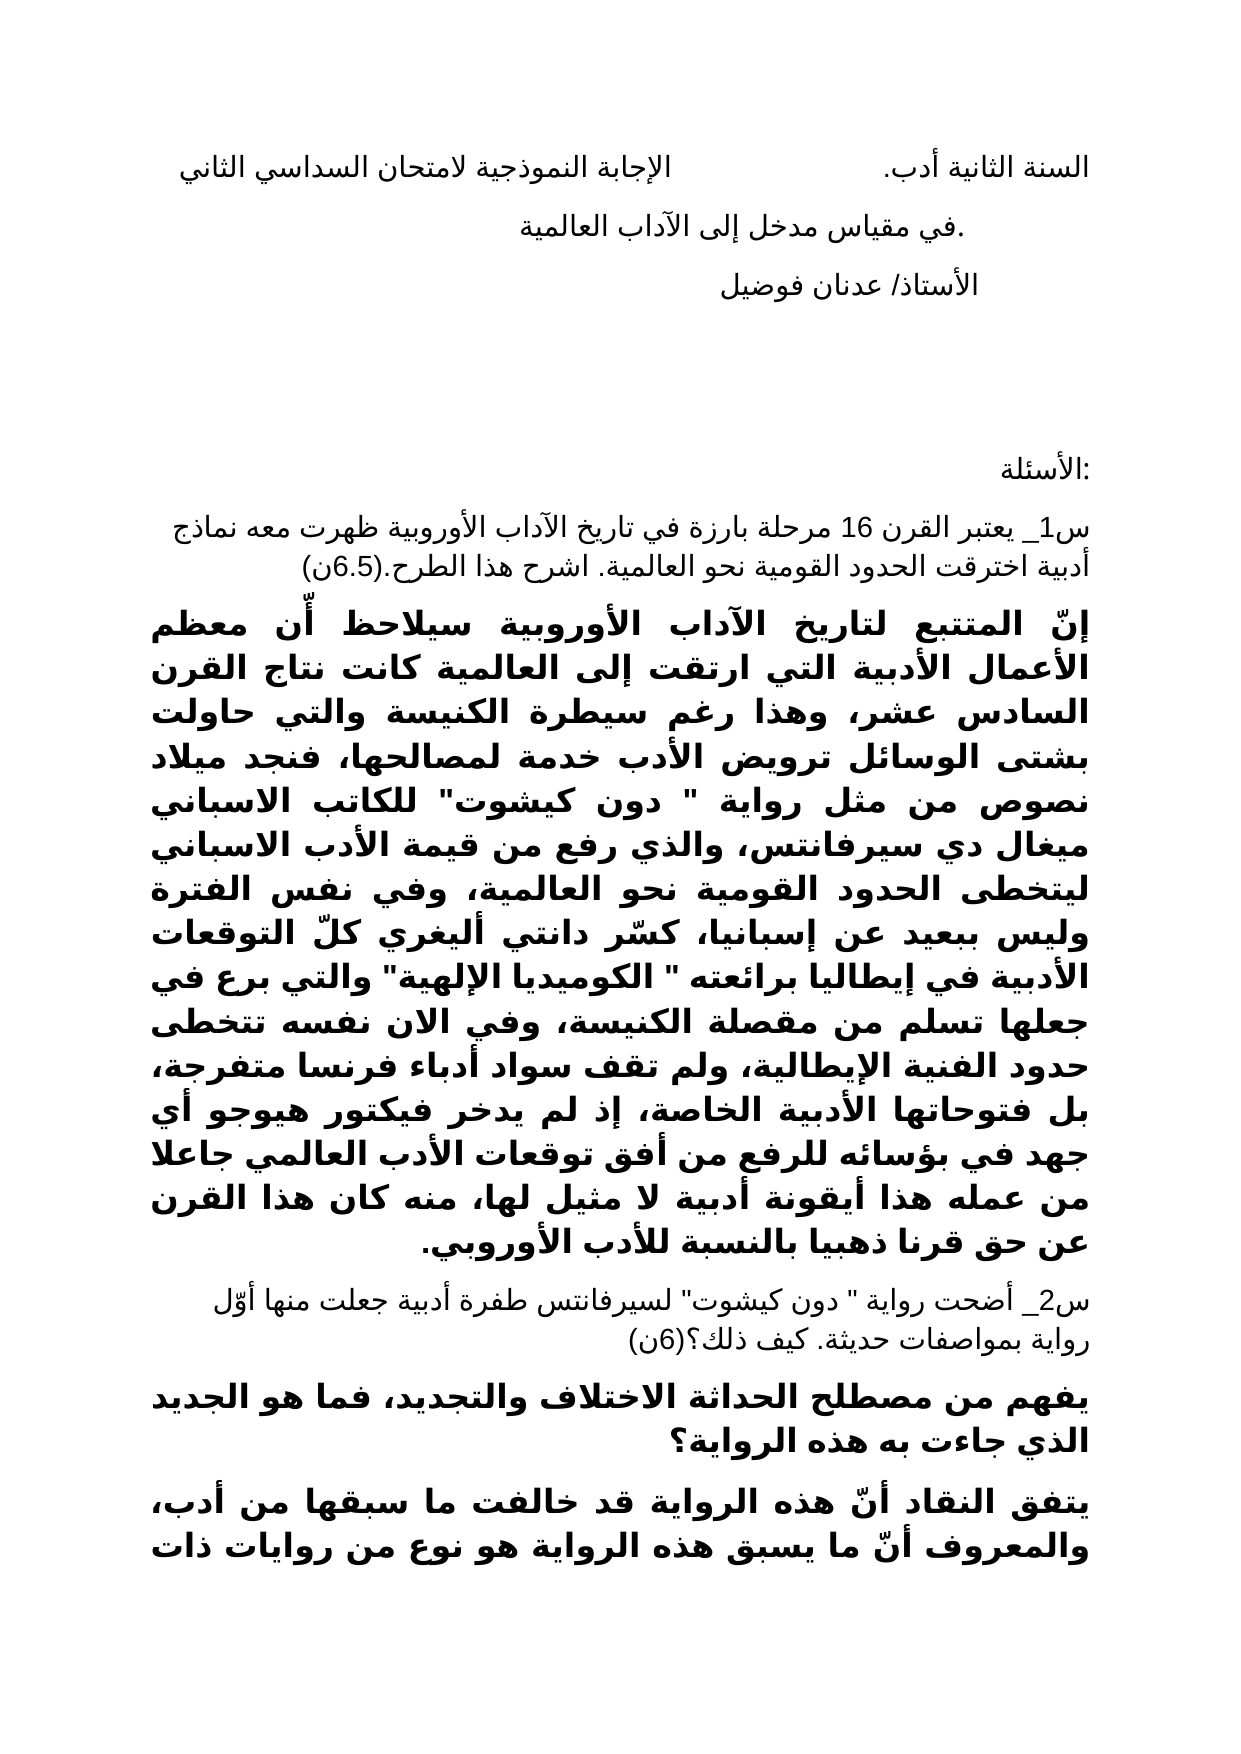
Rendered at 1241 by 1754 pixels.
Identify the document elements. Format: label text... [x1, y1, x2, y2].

text س1_ يعتبر القرن 16 مرحلة بارزة في تاريخ الآداب الأوروبية ظهرت معه نماذج أدبية اخترقت الحدود القومية نحو العالمية. اشرح هذا الطرح.(6.5ن) [150, 511, 1090, 583]
text س2_ أضحت رواية " دون كيشوت" لسيرفانتس طفرة أدبية جعلت منها أوّل رواية بمواصفات حديثة. كيف ذلك؟(6ن) [150, 1283, 1090, 1356]
text الأستاذ/ عدنان فوضيل [150, 267, 1090, 301]
text السنة الثانية أدب. الإجابة النموذجية لامتحان السداسي الثاني [150, 150, 1090, 183]
text إنّ المتتبع لتاريخ الآداب الأوروبية سيلاحظ أّن معظم الأعمال الأدبية التي ارتقت إلى العالمية كانت نتاج القرن السادس عشر، وهذا رغم سيطرة الكنيسة والتي حاولت بشتى الوسائل ترويض الأدب خدمة لمصالحها، فنجد ميلاد نصوص من مثل رواية " دون كيشوت" للكاتب الاسباني ميغال دي سيرفانتس، والذي رفع من قيمة الأدب الاسباني ليتخطى الحدود القومية نحو العالمية، وفي نفس الفترة وليس ببعيد عن إسبانيا، كسّر دانتي أليغري كلّ التوقعات الأدبية في إيطاليا برائعته " الكوميديا الإلهية" والتي برع في جعلها تسلم من مقصلة الكنيسة، وفي الان نفسه تتخطى حدود الفنية الإيطالية، ولم تقف سواد أدباء فرنسا متفرجة، بل فتوحاتها الأدبية الخاصة، إذ لم يدخر فيكتور هيوجو أي جهد في بؤسائه للرفع من أفق توقعات الأدب العالمي جاعلا من عمله هذا أيقونة أدبية لا مثيل لها، منه كان هذا القرن عن حق قرنا ذهبيا بالنسبة للأدب الأوروبي. [150, 604, 1090, 1261]
text يفهم من مصطلح الحداثة الاختلاف والتجديد، فما هو الجديد الذي جاءت به هذه الرواية؟ [150, 1377, 1090, 1460]
text في مقياس مدخل إلى الآداب العالمية. [150, 205, 1090, 245]
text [150, 1482, 1090, 1565]
text الأسئلة: [150, 448, 1090, 488]
